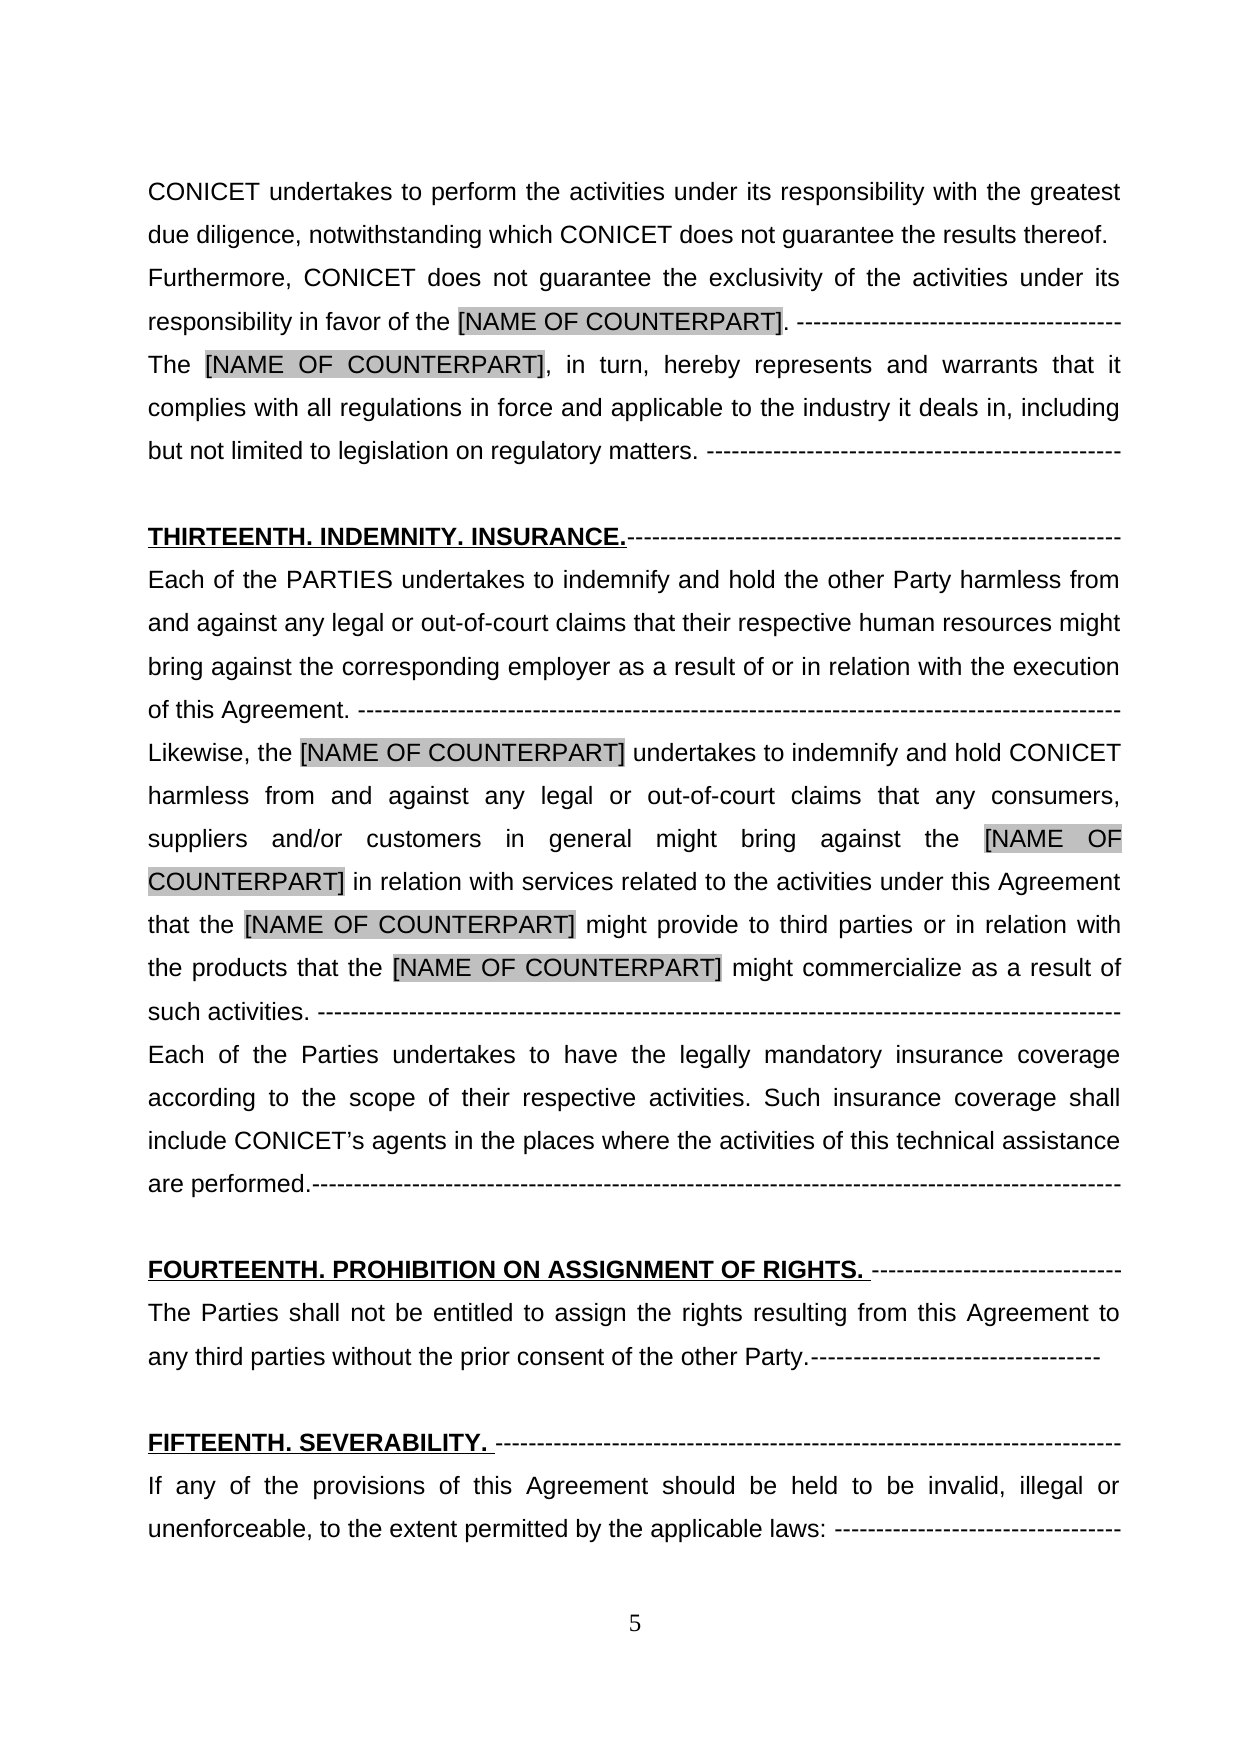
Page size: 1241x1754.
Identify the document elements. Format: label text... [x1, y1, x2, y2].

text THIRTEENTH. INDEMNITY. INSURANCE. [148, 522, 1122, 551]
text If any of the provisions of this Agreement should be held to be invalid, illegal or unenforceable, to the extent permitted by the applicable laws: [148, 1471, 1122, 1543]
text Each of the PARTIES undertakes to indemnify and hold the other Party harmless from and against any legal or out-of-court claims that their respective human resources might bring against the corresponding employer as a result of or in relation with the execution of this Agreement. [148, 565, 1122, 723]
text Furthermore, CONICET does not guarantee the exclusivity of the activities under its responsibility in favor of the [NAME OF COUNTERPART]. [148, 263, 1122, 335]
text The [NAME OF COUNTERPART], in turn, hereby represents and warrants that it complies with all regulations in force and applicable to the industry it deals in, including but not limited to legislation on regulatory matters. [148, 350, 1122, 465]
list Each of the Parties undertakes to have the legally mandatory insurance coverage according to the scope of their respective activities. Such insurance coverage shall include CONICET’s agents in the places where the activities of this technical assistance are performed. [148, 1040, 1122, 1198]
text FIFTEENTH. SEVERABILITY. [148, 1428, 1122, 1457]
text CONICET undertakes to perform the activities under its responsibility with the greatest due diligence, notwithstanding which CONICET does not guarantee the results thereof. [148, 177, 1122, 249]
text FOURTEENTH. PROHIBITION ON ASSIGNMENT OF RIGHTS. [148, 1255, 1122, 1284]
text The Parties shall not be entitled to assign the rights resulting from this Agreement to any third parties without the prior consent of the other Party. [148, 1298, 1122, 1370]
list Likewise, the [NAME OF COUNTERPART] undertakes to indemnify and hold CONICET harmless from and against any legal or out-of-court claims that any consumers, suppliers and/or customers in general might bring against the [NAME OF COUNTERPART] in relation with services related to the activities under this Agreement that the [NAME OF COUNTERPART] might provide to third parties or in relation with the products that the [NAME OF COUNTERPART] might commercialize as a result of such activities. [148, 738, 1122, 1025]
